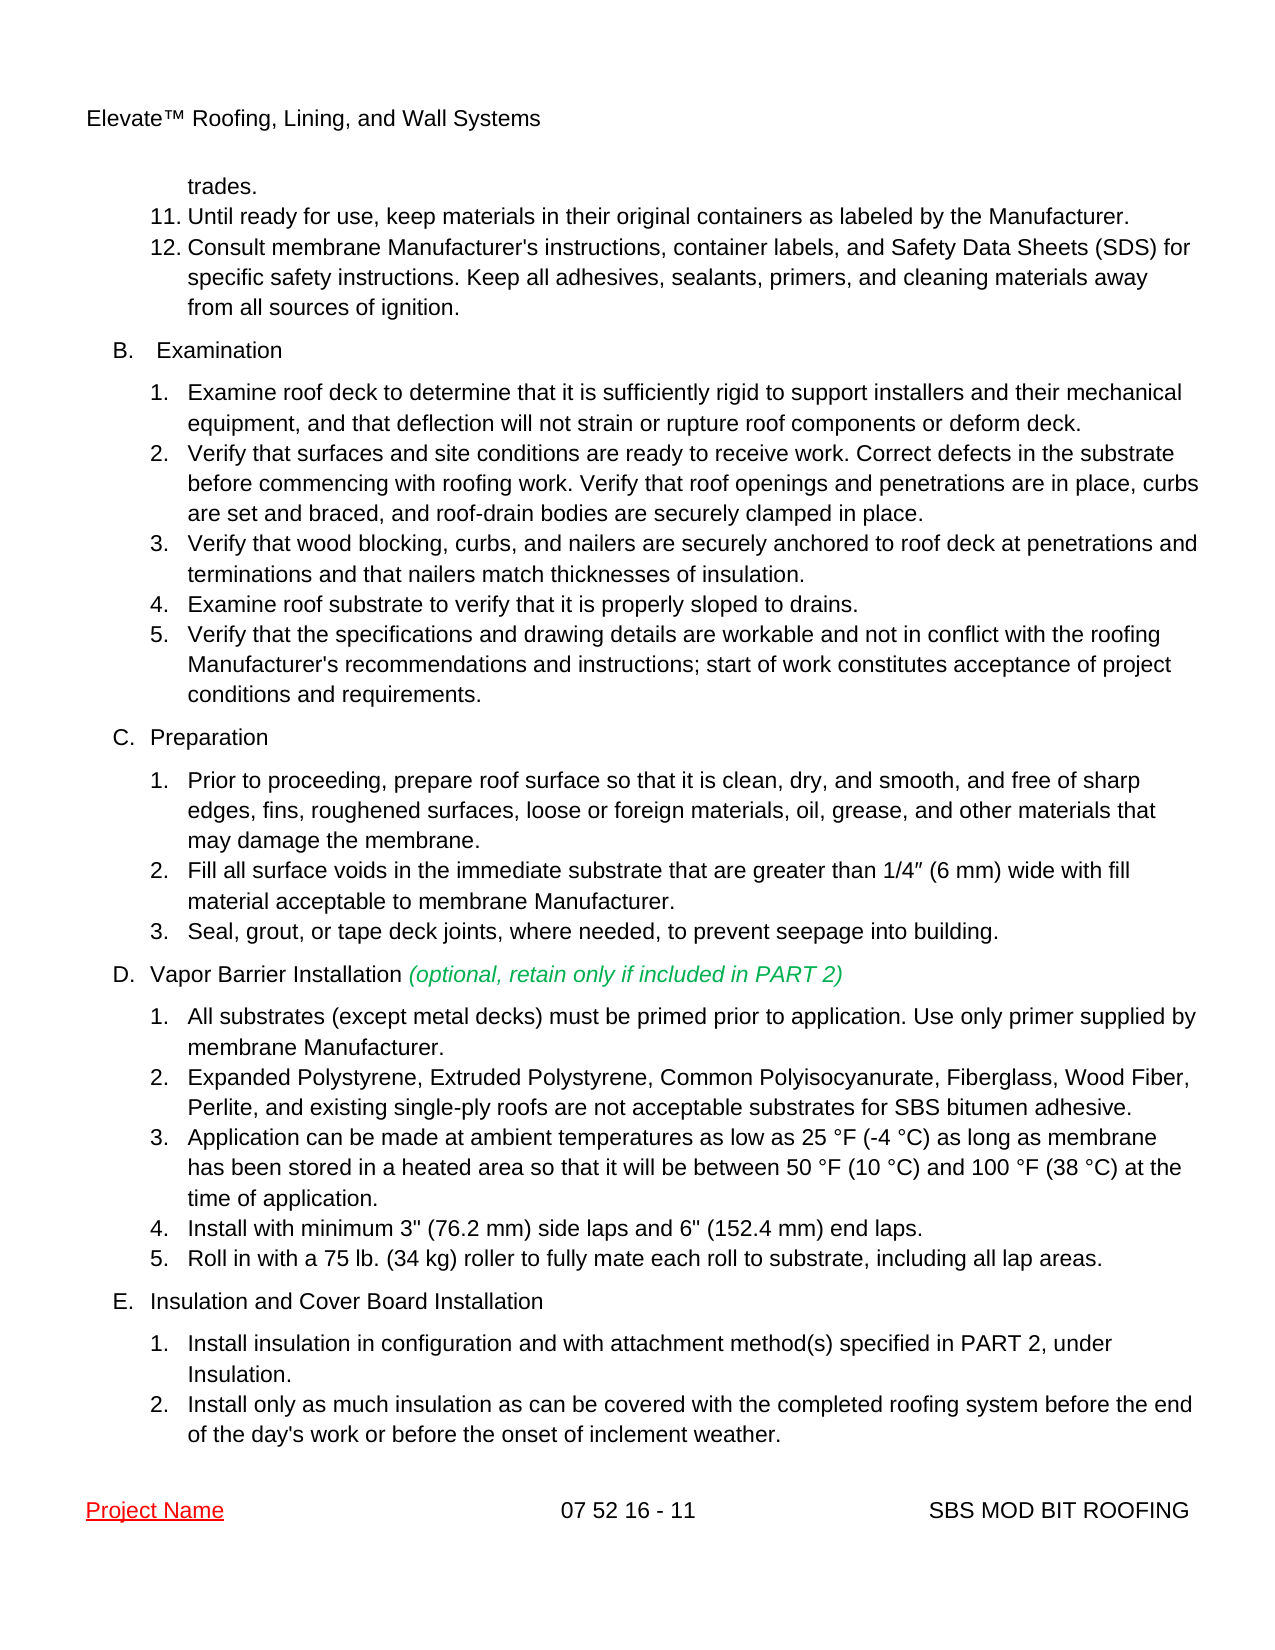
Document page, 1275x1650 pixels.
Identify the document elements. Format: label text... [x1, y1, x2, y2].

subtitle Consult membrane Manufacturer's instructions, container labels, and Safety Data Sheets (SDS) for specific safety instructions. Keep all adhesives, sealants, primers, and cleaning materials away from all sources of ignition. [150, 233, 1200, 320]
subtitle Preparation [112, 724, 1200, 751]
subtitle Install only as much insulation as can be covered with the completed roofing system before the end of the day's work or before the onset of inclement weather. [150, 1391, 1200, 1447]
subtitle Fill all surface voids in the immediate substrate that are greater than 1/4″ (6 mm) wide with fill material acceptable to membrane Manufacturer. [150, 857, 1200, 914]
subtitle Roll in with a 75 lb. (34 kg) roller to fully mate each roll to substrate, including all lap areas. [150, 1245, 1200, 1271]
subtitle All substrates (except metal decks) must be primed prior to application. Use only primer supplied by membrane Manufacturer. [150, 1003, 1200, 1060]
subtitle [150, 173, 1200, 199]
subtitle Prior to proceeding, prepare roof surface so that it is clean, dry, and smooth, and free of sharp edges, fins, roughened surfaces, loose or foreign materials, oil, grease, and other materials that may damage the membrane. [150, 767, 1200, 854]
subtitle Install insulation in configuration and with attachment method(s) specified in PART 2, under Insulation. [150, 1330, 1200, 1387]
subtitle Seal, grout, or tape deck joints, where needed, to prevent seepage into building. [150, 918, 1200, 944]
subtitle Examination [112, 337, 1200, 363]
subtitle Examine roof substrate to verify that it is properly sloped to drains. [150, 591, 1200, 617]
subtitle Verify that surfaces and site conditions are ready to receive work. Correct defects in the substrate before commencing with roofing work. Verify that roof openings and penetrations are in place, curbs are set and braced, and roof-drain bodies are securely clamped in place. [150, 440, 1200, 527]
subtitle Verify that the specifications and drawing details are workable and not in conflict with the roofing Manufacturer's recommendations and instructions; start of work constitutes acceptance of project conditions and requirements. [150, 621, 1200, 708]
subtitle Vapor Barrier Installation (optional, retain only if included in PART 2) [112, 961, 1200, 987]
subtitle Insulation and Cover Board Installation [112, 1288, 1200, 1314]
subtitle Install with minimum 3" (76.2 mm) side laps and 6" (152.4 mm) end laps. [150, 1215, 1200, 1241]
subtitle Application can be made at ambient temperatures as low as 25 °F (-4 °C) as long as membrane has been stored in a heated area so that it will be between 50 °F (10 °C) and 100 °F (38 °C) at the time of application. [150, 1124, 1200, 1211]
subtitle Expanded Polystyrene, Extruded Polystyrene, Common Polyisocyanurate, Fiberglass, Wood Fiber, Perlite, and existing single-ply roofs are not acceptable substrates for SBS bitumen adhesive. [150, 1064, 1200, 1120]
subtitle Verify that wood blocking, curbs, and nailers are securely anchored to roof deck at penetrations and terminations and that nailers match thicknesses of insulation. [150, 530, 1200, 587]
subtitle Examine roof deck to determine that it is sufficiently rigid to support installers and their mechanical equipment, and that deflection will not strain or rupture roof components or deform deck. [150, 379, 1200, 436]
subtitle Until ready for use, keep materials in their original containers as labeled by the Manufacturer. [150, 203, 1200, 230]
